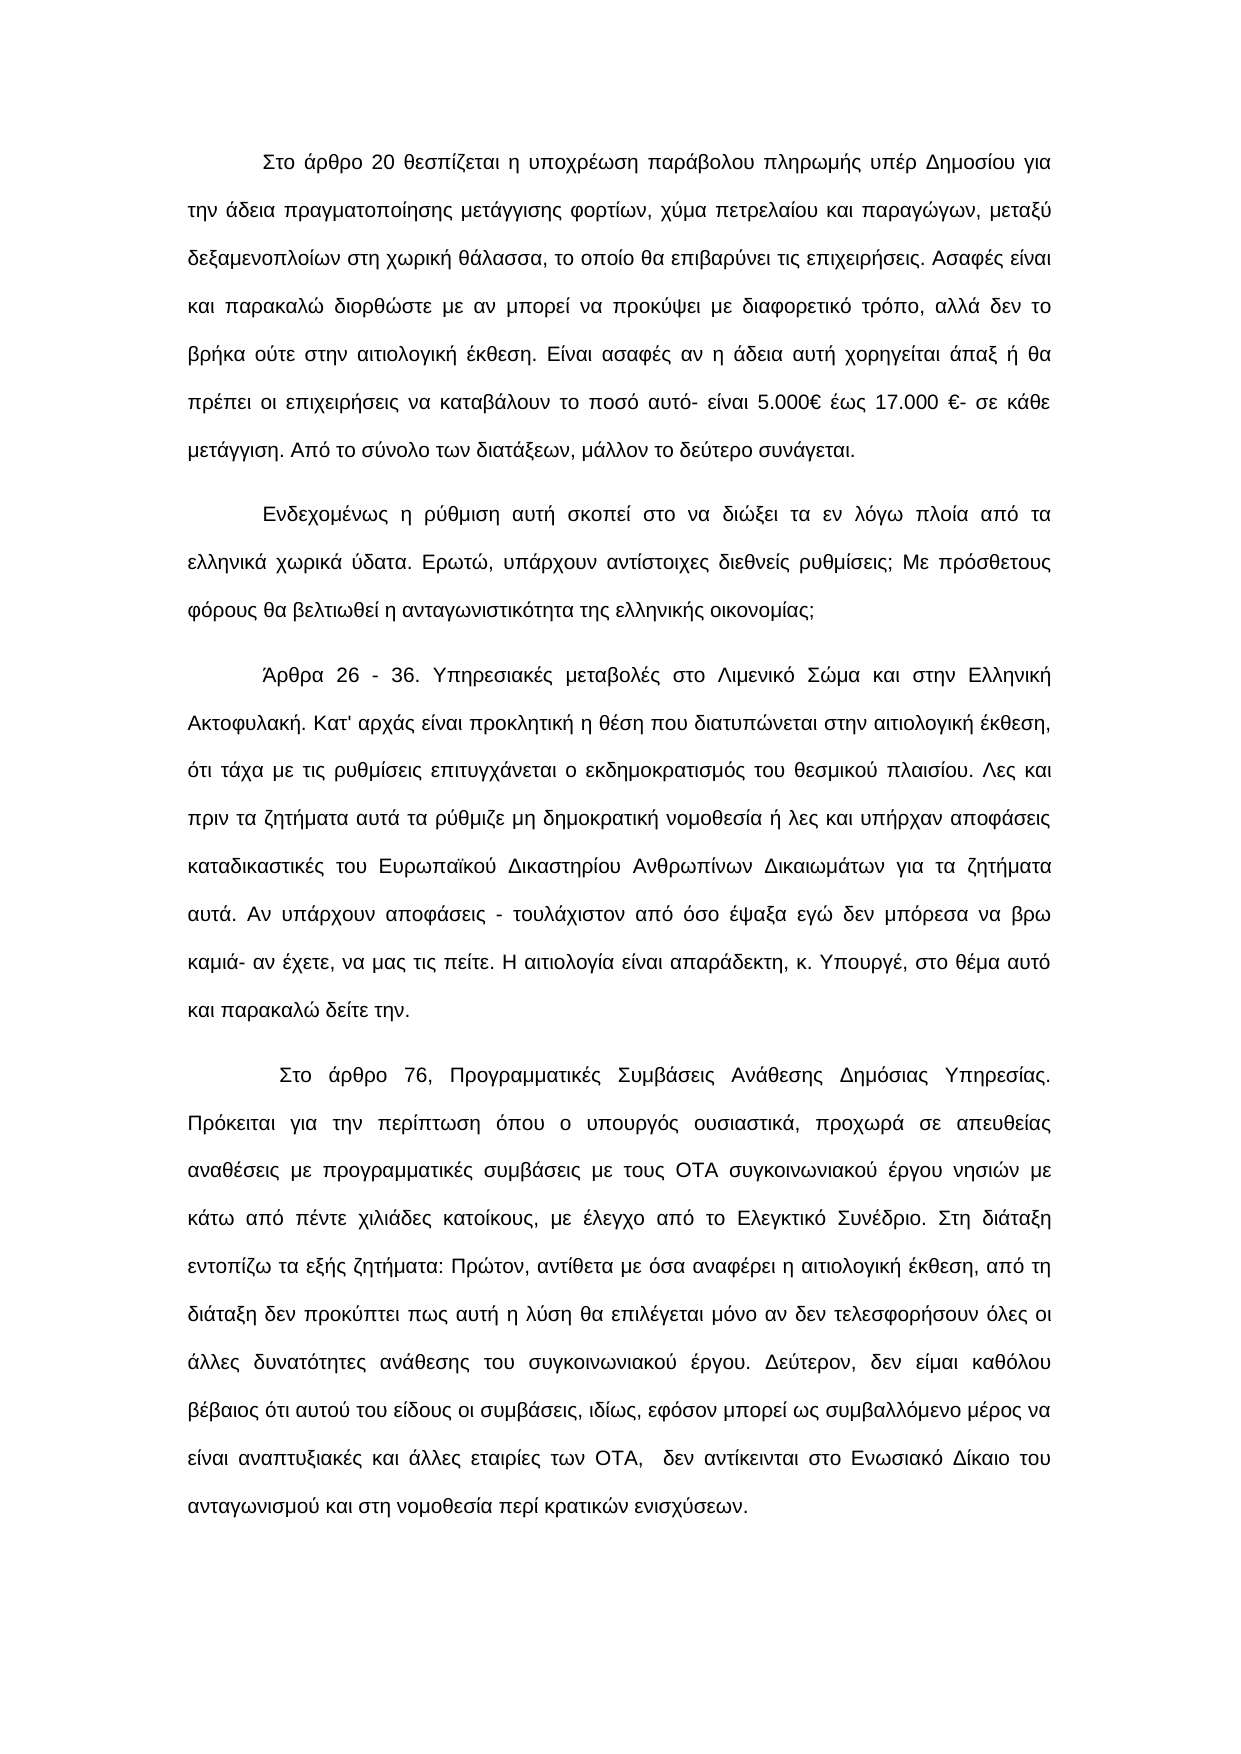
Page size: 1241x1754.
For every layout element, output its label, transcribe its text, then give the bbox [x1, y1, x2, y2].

text Άρθρα 26 - 36. Υπηρεσιακές μεταβολές στο Λιμενικό Σώμα και στην Ελληνική Ακτοφυλακή. Κατ' αρχάς είναι προκλητική η θέση που διατυπώνεται στην αιτιολογική έκθεση, ότι τάχα με τις ρυθμίσεις επιτυγχάνεται ο εκδημοκρατισμός του θεσμικού πλαισίου. Λες και πριν τα ζητήματα αυτά τα ρύθμιζε μη δημοκρατική νομοθεσία ή λες και υπήρχαν αποφάσεις καταδικαστικές του Ευρωπαϊκού Δικαστηρίου Ανθρωπίνων Δικαιωμάτων για τα ζητήματα αυτά. Αν υπάρχουν αποφάσεις - τουλάχιστον από όσο έψαξα εγώ δεν μπόρεσα να βρω καμιά- αν έχετε, να μας τις πείτε. Η αιτιολογία είναι απαράδεκτη, κ. Υπουργέ, στο θέμα αυτό και παρακαλώ δείτε την. [187, 662, 1053, 1022]
text Στο άρθρο 76, Προγραμματικές Συμβάσεις Ανάθεσης Δημόσιας Υπηρεσίας. Πρόκειται για την περίπτωση όπου ο υπουργός ουσιαστικά, προχωρά σε απευθείας αναθέσεις με προγραμματικές συμβάσεις με τους ΟΤΑ συγκοινωνιακού έργου νησιών με κάτω από πέντε χιλιάδες κατοίκους, με έλεγχο από το Ελεγκτικό Συνέδριο. Στη διάταξη εντοπίζω τα εξής ζητήματα: Πρώτον, αντίθετα με όσα αναφέρει η αιτιολογική έκθεση, από τη διάταξη δεν προκύπτει πως αυτή η λύση θα επιλέγεται μόνο αν δεν τελεσφορήσουν όλες οι άλλες δυνατότητες ανάθεσης του συγκοινωνιακού έργου. Δεύτερον, δεν είμαι καθόλου βέβαιος ότι αυτού του είδους οι συμβάσεις, ιδίως, εφόσον μπορεί ως συμβαλλόμενο μέρος να είναι αναπτυξιακές και άλλες εταιρίες των ΟΤΑ, δεν αντίκεινται στο Ενωσιακό Δίκαιο του ανταγωνισμού και στη νομοθεσία περί κρατικών ενισχύσεων. [187, 1062, 1053, 1518]
text Ενδεχομένως η ρύθμιση αυτή σκοπεί στο να διώξει τα εν λόγω πλοία από τα ελληνικά χωρικά ύδατα. Ερωτώ, υπάρχουν αντίστοιχες διεθνείς ρυθμίσεις; Με πρόσθετους φόρους θα βελτιωθεί η ανταγωνιστικότητα της ελληνικής οικονομίας; [187, 502, 1053, 622]
text Στο άρθρο 20 θεσπίζεται η υποχρέωση παράβολου πληρωμής υπέρ Δημοσίου για την άδεια πραγματοποίησης μετάγγισης φορτίων, χύμα πετρελαίου και παραγώγων, μεταξύ δεξαμενοπλοίων στη χωρική θάλασσα, το οποίο θα επιβαρύνει τις επιχειρήσεις. Ασαφές είναι και παρακαλώ διορθώστε με αν μπορεί να προκύψει με διαφορετικό τρόπο, αλλά δεν το βρήκα ούτε στην αιτιολογική έκθεση. Είναι ασαφές αν η άδεια αυτή χορηγείται άπαξ ή θα πρέπει οι επιχειρήσεις να καταβάλουν το ποσό αυτό- είναι 5.000€ έως 17.000 €- σε κάθε μετάγγιση. Από το σύνολο των διατάξεων, μάλλον το δεύτερο συνάγεται. [187, 150, 1053, 461]
